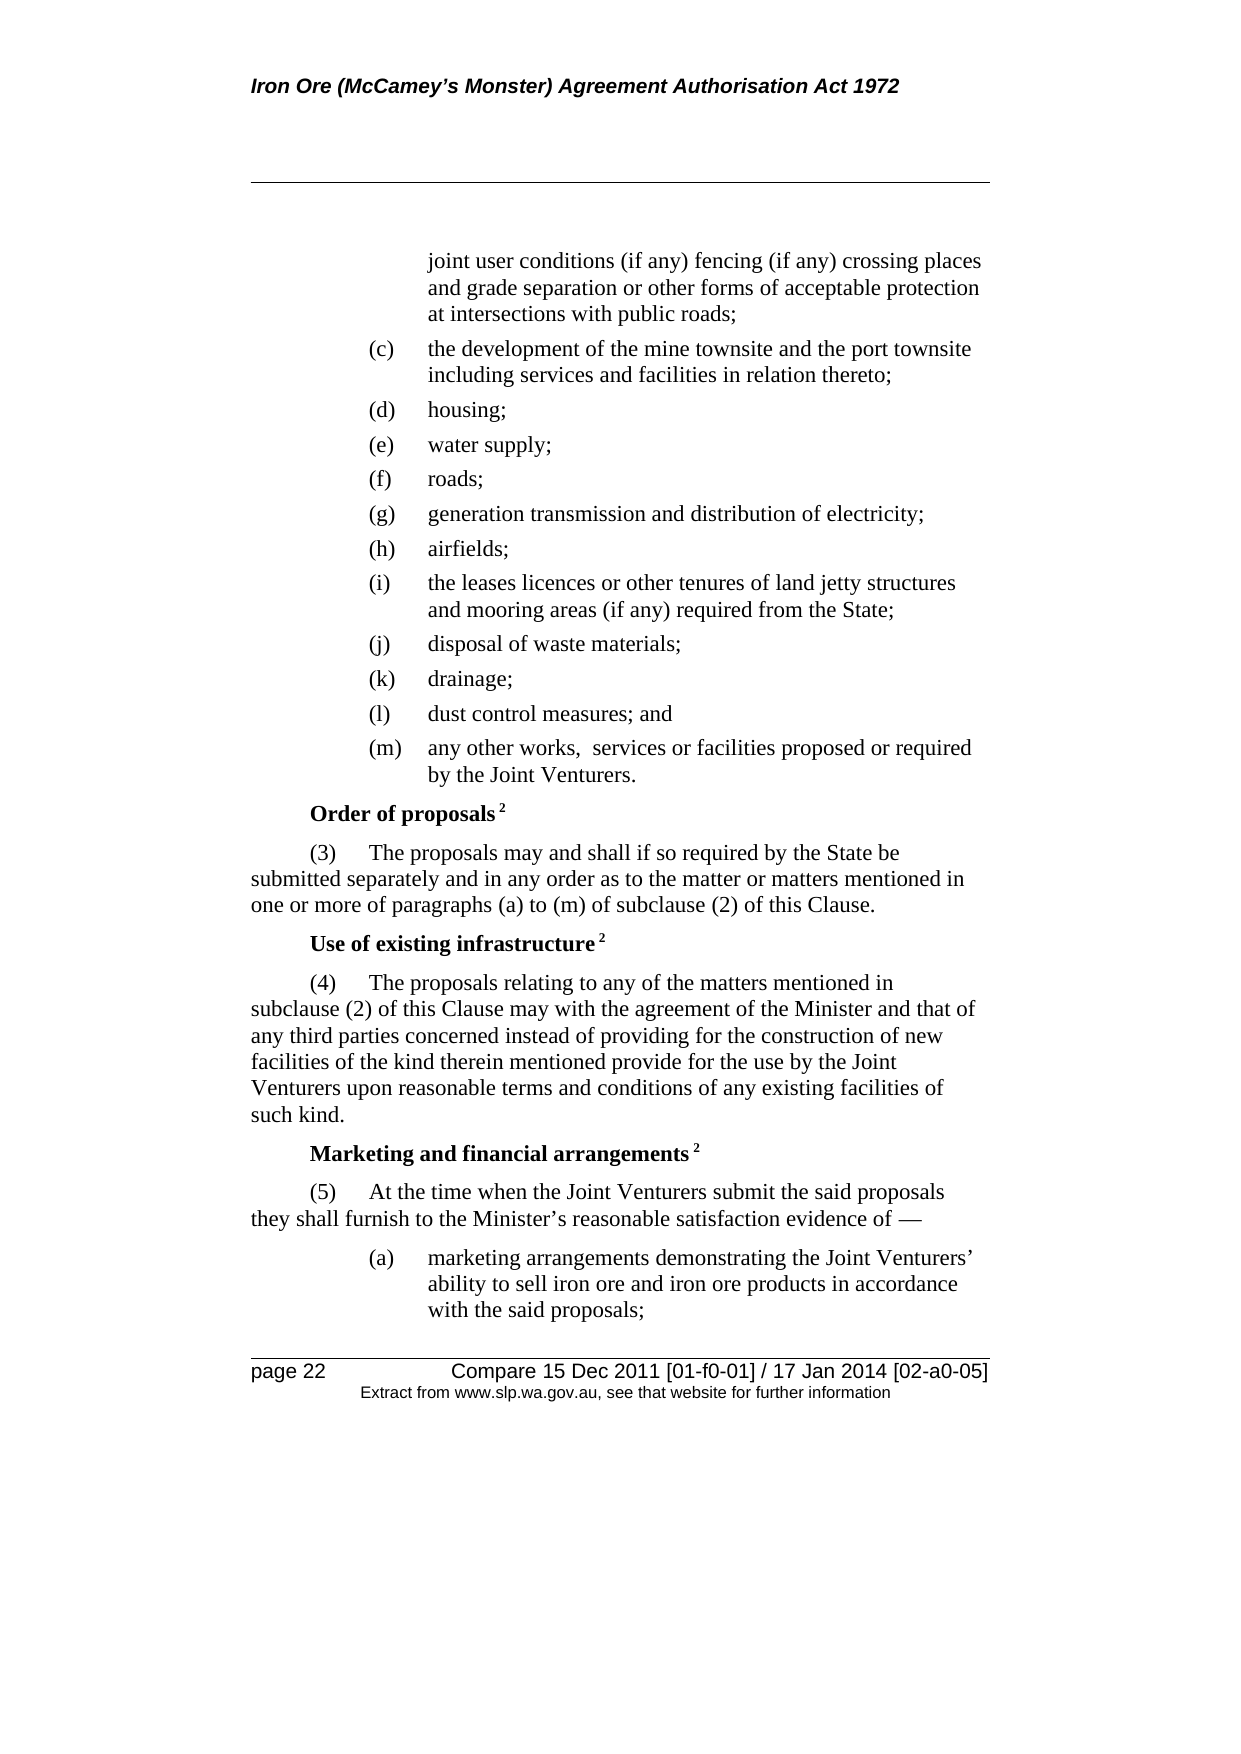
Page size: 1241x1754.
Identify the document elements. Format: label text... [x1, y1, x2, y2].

text (4) The proposals relating to any of the matters mentioned in subclause (2) of this Clause may with the agreement of the Minister and that of any third parties concerned instead of providing for the construction of new facilities of the kind therein mentioned provide for the use by the Joint Venturers upon reasonable terms and conditions of any existing facilities of such kind. [251, 969, 990, 1127]
text (c) the development of the mine townsite and the port townsite including services and facilities in relation thereto; [251, 335, 990, 388]
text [251, 247, 990, 327]
text (3) The proposals may and shall if so required by the State be submitted separately and in any order as to the matter or matters mentioned in one or more of paragraphs (a) to (m) of subclause (2) of this Clause. [251, 838, 990, 918]
text (e) water supply; [251, 431, 990, 457]
text (l) dust control measures; and [251, 700, 990, 726]
text (m) any other works, services or facilities proposed or required by the Joint Venturers. [251, 734, 990, 787]
subtitle Use of existing infrastructure 2 [251, 930, 990, 956]
text (h) airfields; [251, 535, 990, 561]
text (5) At the time when the Joint Venturers submit the said proposals they shall furnish to the Minister’s reasonable satisfaction evidence of — [251, 1178, 990, 1231]
text (d) housing; [251, 396, 990, 422]
text (f) roads; [251, 465, 990, 492]
subtitle Order of proposals 2 [251, 800, 990, 826]
text (g) generation transmission and distribution of electricity; [251, 500, 990, 526]
text (a) marketing arrangements demonstrating the Joint Venturers’ ability to sell iron ore and iron ore products in accordance with the said proposals; [251, 1244, 990, 1323]
text (i) the leases licences or other tenures of land jetty structures and mooring areas (if any) required from the State; [251, 569, 990, 622]
text (k) drainage; [251, 665, 990, 691]
subtitle Marketing and financial arrangements 2 [251, 1139, 990, 1166]
text (j) disposal of waste materials; [251, 630, 990, 657]
